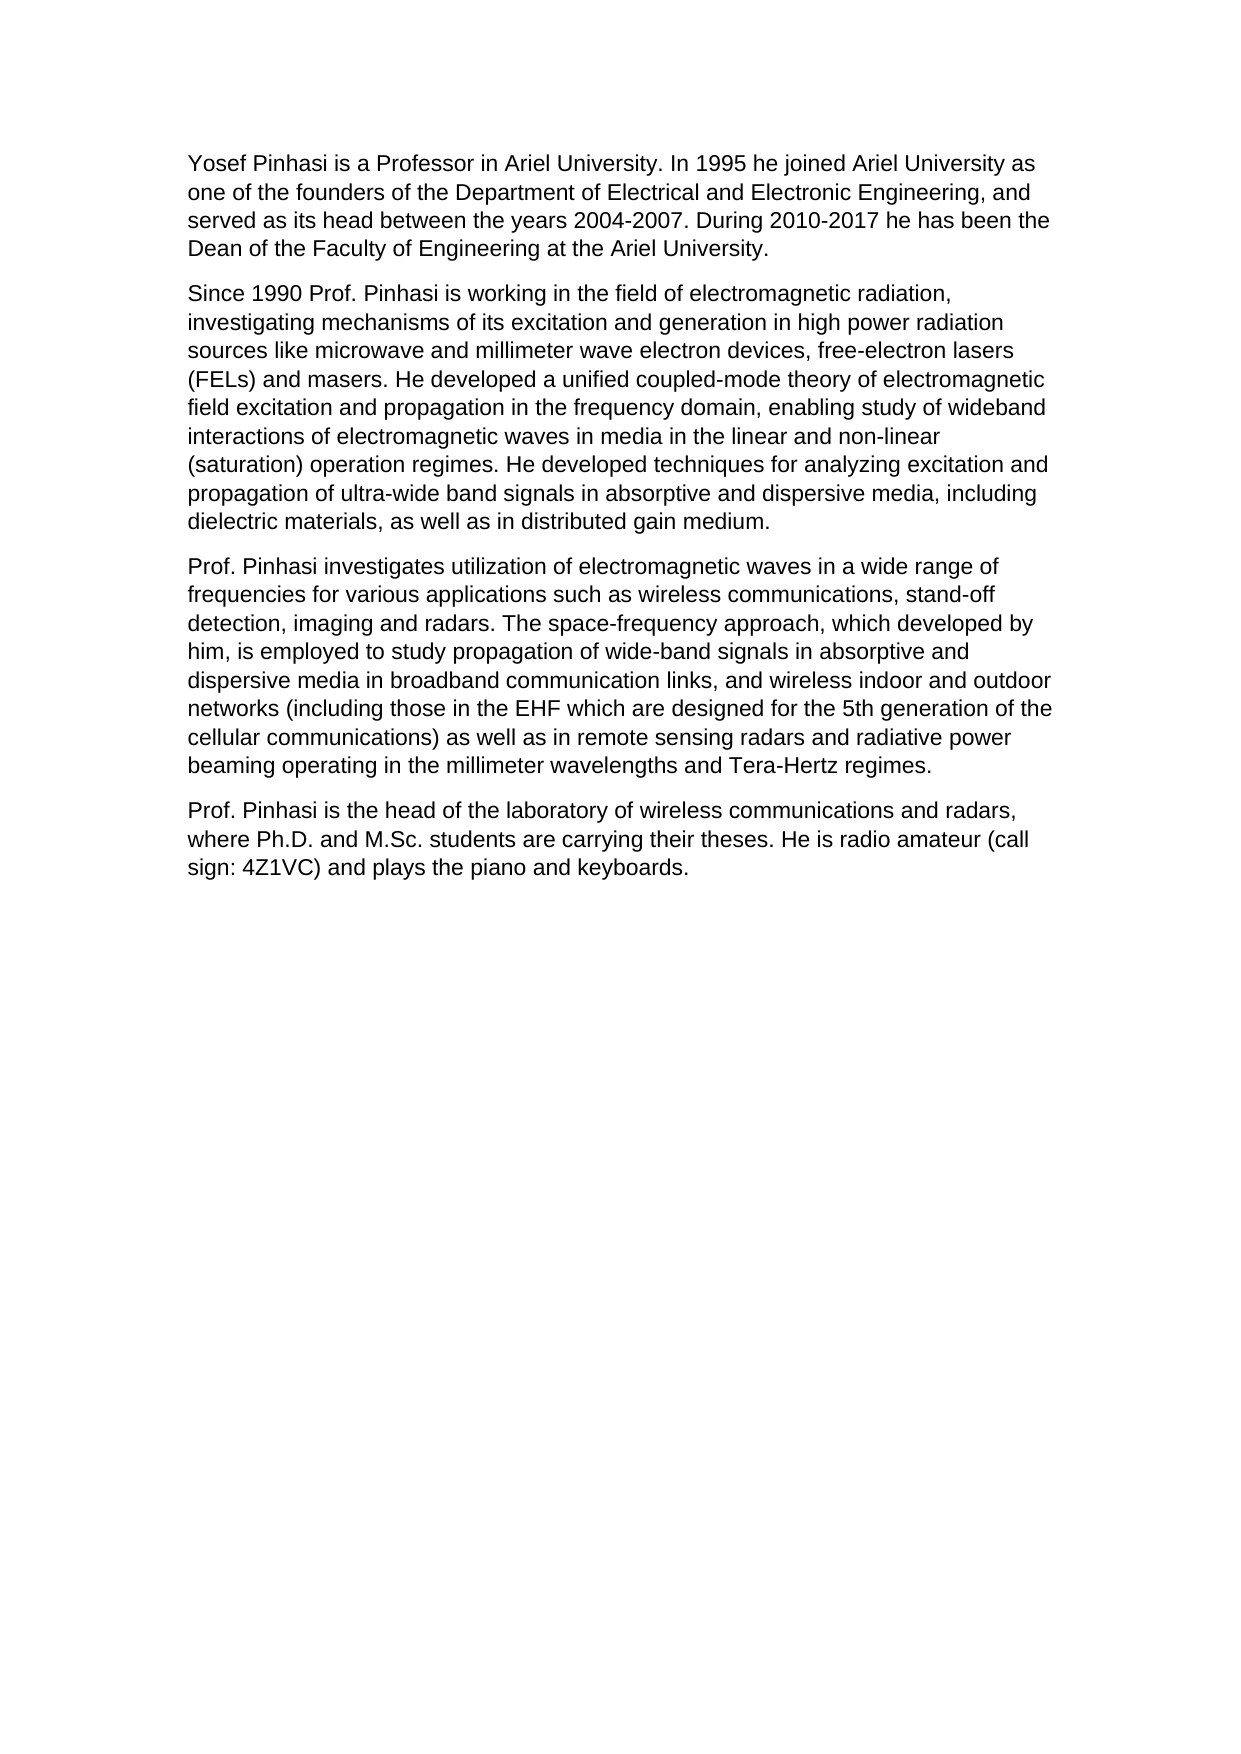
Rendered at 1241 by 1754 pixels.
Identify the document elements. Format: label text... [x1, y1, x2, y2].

text Since 1990 Prof. Pinhasi is working in the field of electromagnetic radiation, investigating mechanisms of its excitation and generation in high power radiation sources like microwave and millimeter wave electron devices, free-electron lasers (FELs) and masers. He developed a unified coupled-mode theory of electromagnetic field excitation and propagation in the frequency domain, enabling study of wideband interactions of electromagnetic waves in media in the linear and non-linear (saturation) operation regimes. He developed techniques for analyzing excitation and propagation of ultra-wide band signals in absorptive and dispersive media, including dielectric materials, as well as in distributed gain medium. [187, 280, 1053, 534]
text Prof. Pinhasi investigates utilization of electromagnetic waves in a wide range of frequencies for various applications such as wireless communications, stand-off detection, imaging and radars. The space-frequency approach, which developed by him, is employed to study propagation of wide-band signals in absorptive and dispersive media in broadband communication links, and wireless indoor and outdoor networks (including those in the EHF which are designed for the 5th generation of the cellular communications) as well as in remote sensing radars and radiative power beaming operating in the millimeter wavelengths and Tera-Hertz regimes. [187, 553, 1053, 778]
text Yosef Pinhasi is a Professor in Ariel University. In 1995 he joined Ariel University as one of the founders of the Department of Electrical and Electronic Engineering, and served as its head between the years 2004-2007. During 2010-2017 he has been the Dean of the Faculty of Engineering at the Ariel University. [187, 150, 1053, 262]
text Prof. Pinhasi is the head of the laboratory of wireless communications and radars, where Ph.D. and M.Sc. students are carrying their theses. He is radio amateur (call sign: 4Z1VC) and plays the piano and keyboards. [187, 797, 1053, 880]
